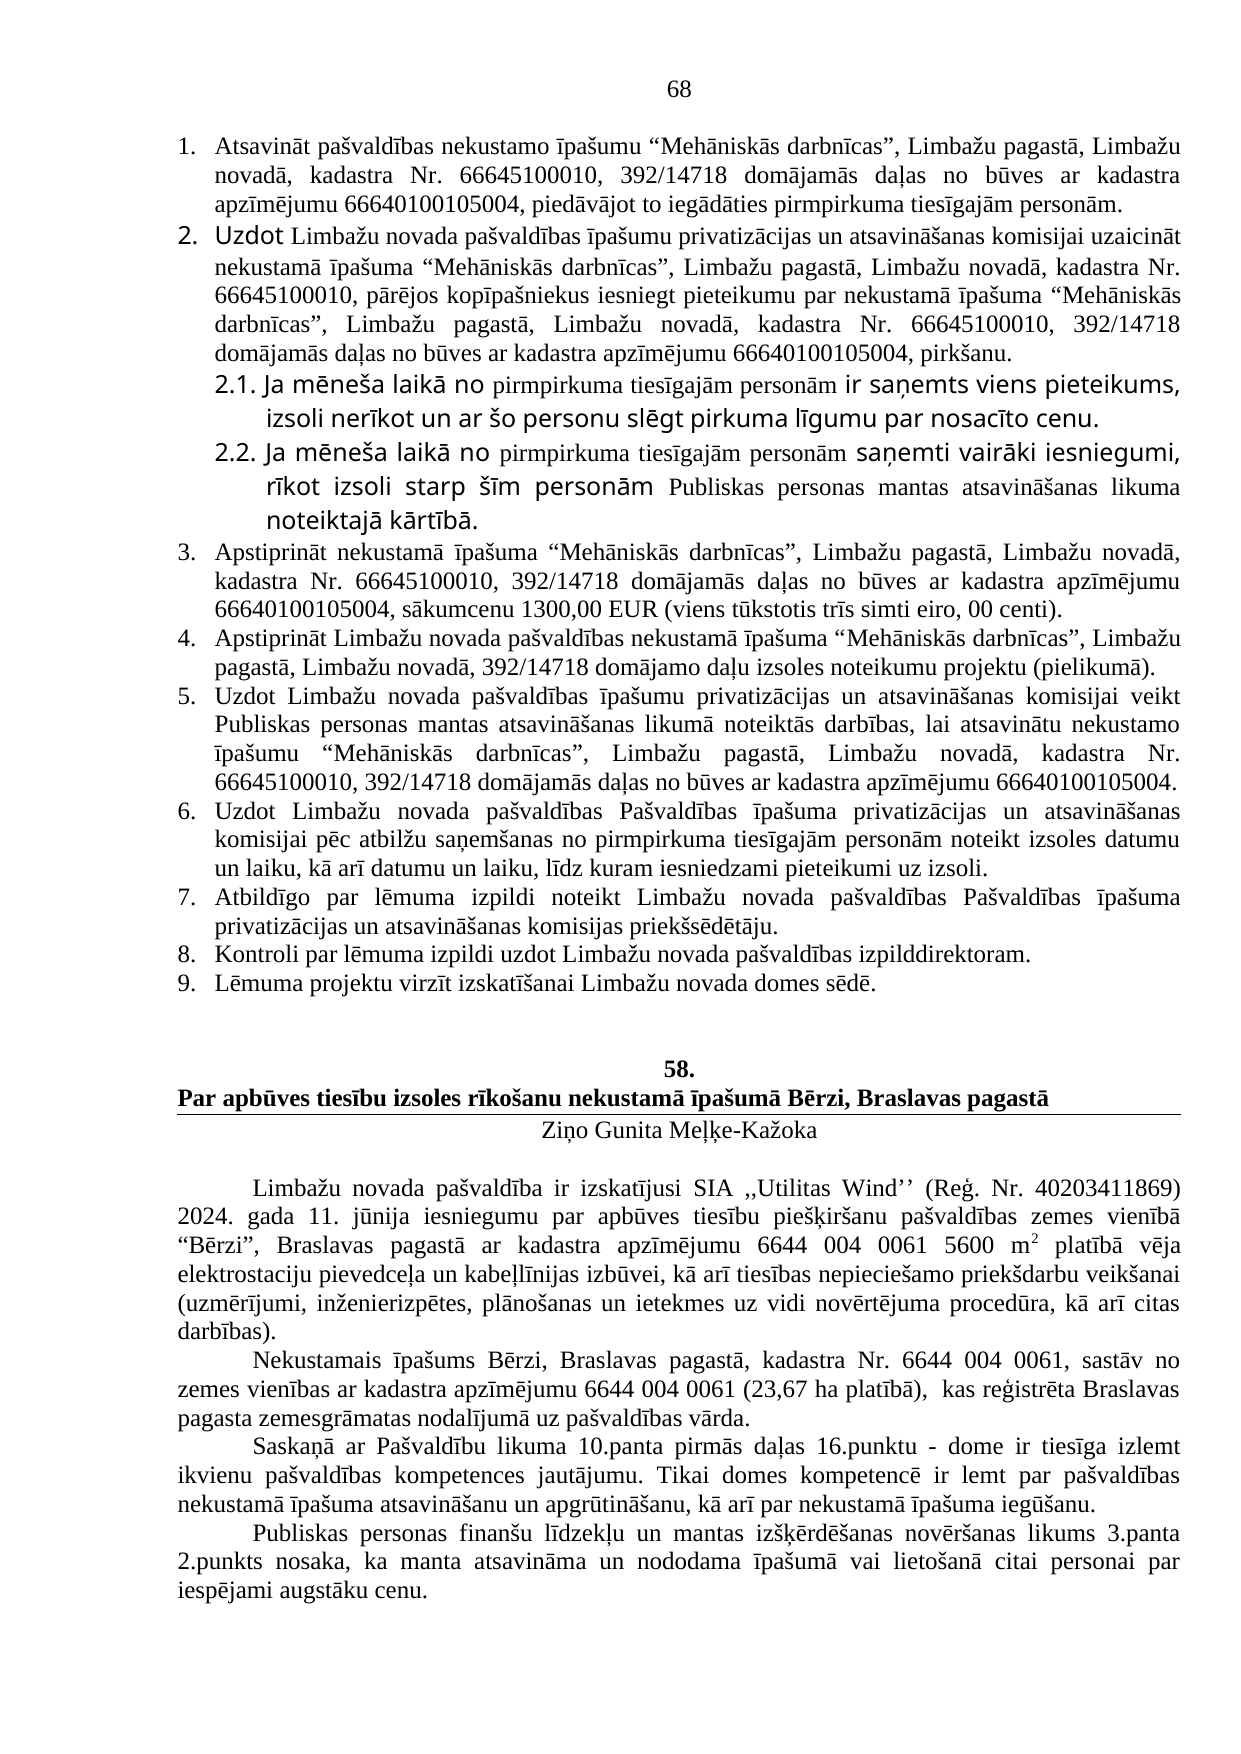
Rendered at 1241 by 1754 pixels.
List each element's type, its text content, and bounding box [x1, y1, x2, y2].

list Uzdot Limbažu novada pašvaldības īpašumu privatizācijas un atsavināšanas komisijai uzaicināt nekustamā īpašuma “Mehāniskās darbnīcas”, Limbažu pagastā, Limbažu novadā, kadastra Nr. 66645100010, pārējos kopīpašniekus iesniegt pieteikumu par nekustamā īpašuma “Mehāniskās darbnīcas”, Limbažu pagastā, Limbažu novadā, kadastra Nr. 66645100010, 392/14718 domājamās daļas no būves ar kadastra apzīmējumu 66640100105004, pirkšanu. [177, 218, 1181, 367]
text 2.2. Ja mēneša laikā no pirmpirkuma tiesīgajām personām saņemti vairāki iesniegumi, rīkot izsoli starp šīm personām Publiskas personas mantas atsavināšanas likuma noteiktajā kārtībā. [214, 435, 1181, 537]
list Uzdot Limbažu novada pašvaldības īpašumu privatizācijas un atsavināšanas komisijai veikt Publiskas personas mantas atsavināšanas likumā noteiktās darbības, lai atsavinātu nekustamo īpašumu “Mehāniskās darbnīcas”, Limbažu pagastā, Limbažu novadā, kadastra Nr. 66645100010, 392/14718 domājamās daļas no būves ar kadastra apzīmējumu 66640100105004. [177, 681, 1181, 796]
text 58. [177, 1054, 1181, 1083]
list Kontroli par lēmuma izpildi uzdot Limbažu novada pašvaldības izpilddirektoram. [177, 939, 1181, 968]
list Apstiprināt Limbažu novada pašvaldības nekustamā īpašuma “Mehāniskās darbnīcas”, Limbažu pagastā, Limbažu novadā, 392/14718 domājamo daļu izsoles noteikumu projektu (pielikumā). [177, 623, 1181, 681]
list Apstiprināt nekustamā īpašuma “Mehāniskās darbnīcas”, Limbažu pagastā, Limbažu novadā, kadastra Nr. 66645100010, 392/14718 domājamās daļas no būves ar kadastra apzīmējumu 66640100105004, sākumcenu 1300,00 EUR (viens tūkstotis trīs simti eiro, 00 centi). [177, 537, 1181, 623]
text Saskaņā ar Pašvaldību likuma 10.panta pirmās daļas 16.punktu - dome ir tiesīga izlemt ikvienu pašvaldības kompetences jautājumu. Tikai domes kompetencē ir lemt par pašvaldības nekustamā īpašuma atsavināšanu un apgrūtināšanu, kā arī par nekustamā īpašuma iegūšanu. [177, 1431, 1181, 1518]
text 2.1. Ja mēneša laikā no pirmpirkuma tiesīgajām personām ir saņemts viens pieteikums, izsoli nerīkot un ar šo personu slēgt pirkuma līgumu par nosacīto cenu. [214, 367, 1181, 435]
list Uzdot Limbažu novada pašvaldības Pašvaldības īpašuma privatizācijas un atsavināšanas komisijai pēc atbilžu saņemšanas no pirmpirkuma tiesīgajām personām noteikt izsoles datumu un laiku, kā arī datumu un laiku, līdz kuram iesniedzami pieteikumi uz izsoli. [177, 796, 1181, 882]
list Atsavināt pašvaldības nekustamo īpašumu “Mehāniskās darbnīcas”, Limbažu pagastā, Limbažu novadā, kadastra Nr. 66645100010, 392/14718 domājamās daļas no būves ar kadastra apzīmējumu 66640100105004, piedāvājot to iegādāties pirmpirkuma tiesīgajām personām. [177, 131, 1181, 218]
list Atbildīgo par lēmuma izpildi noteikt Limbažu novada pašvaldības Pašvaldības īpašuma privatizācijas un atsavināšanas komisijas priekšsēdētāju. [177, 882, 1181, 939]
text Publiskas personas finanšu līdzekļu un mantas izšķērdēšanas novēršanas likums 3.panta 2.punkts nosaka, ka manta atsavināma un nododama īpašumā vai lietošanā citai personai par iespējami augstāku cenu. [177, 1518, 1181, 1604]
text Par apbūves tiesību izsoles rīkošanu nekustamā īpašumā Bērzi, Braslavas pagastā [177, 1083, 1181, 1114]
text Nekustamais īpašums Bērzi, Braslavas pagastā, kadastra Nr. 6644 004 0061, sastāv no zemes vienības ar kadastra apzīmējumu 6644 004 0061 (23,67 ha platībā), kas reģistrēta Braslavas pagasta zemesgrāmatas nodalījumā uz pašvaldības vārda. [177, 1345, 1181, 1431]
text Ziņo Gunita Meļķe-Kažoka [177, 1115, 1181, 1144]
text Limbažu novada pašvaldība ir izskatījusi SIA ,,Utilitas Wind’’ (Reģ. Nr. 40203411869) 2024. gada 11. jūnija iesniegumu par apbūves tiesību piešķiršanu pašvaldības zemes vienībā “Bērzi”, Braslavas pagastā ar kadastra apzīmējumu 6644 004 0061 5600 m2 platībā vēja elektrostaciju pievedceļa un kabeļlīnijas izbūvei, kā arī tiesības nepieciešamo priekšdarbu veikšanai (uzmērījumi, inženierizpētes, plānošanas un ietekmes uz vidi novērtējuma procedūra, kā arī citas darbības). [177, 1173, 1181, 1345]
list Lēmuma projektu virzīt izskatīšanai Limbažu novada domes sēdē. [177, 968, 1181, 997]
